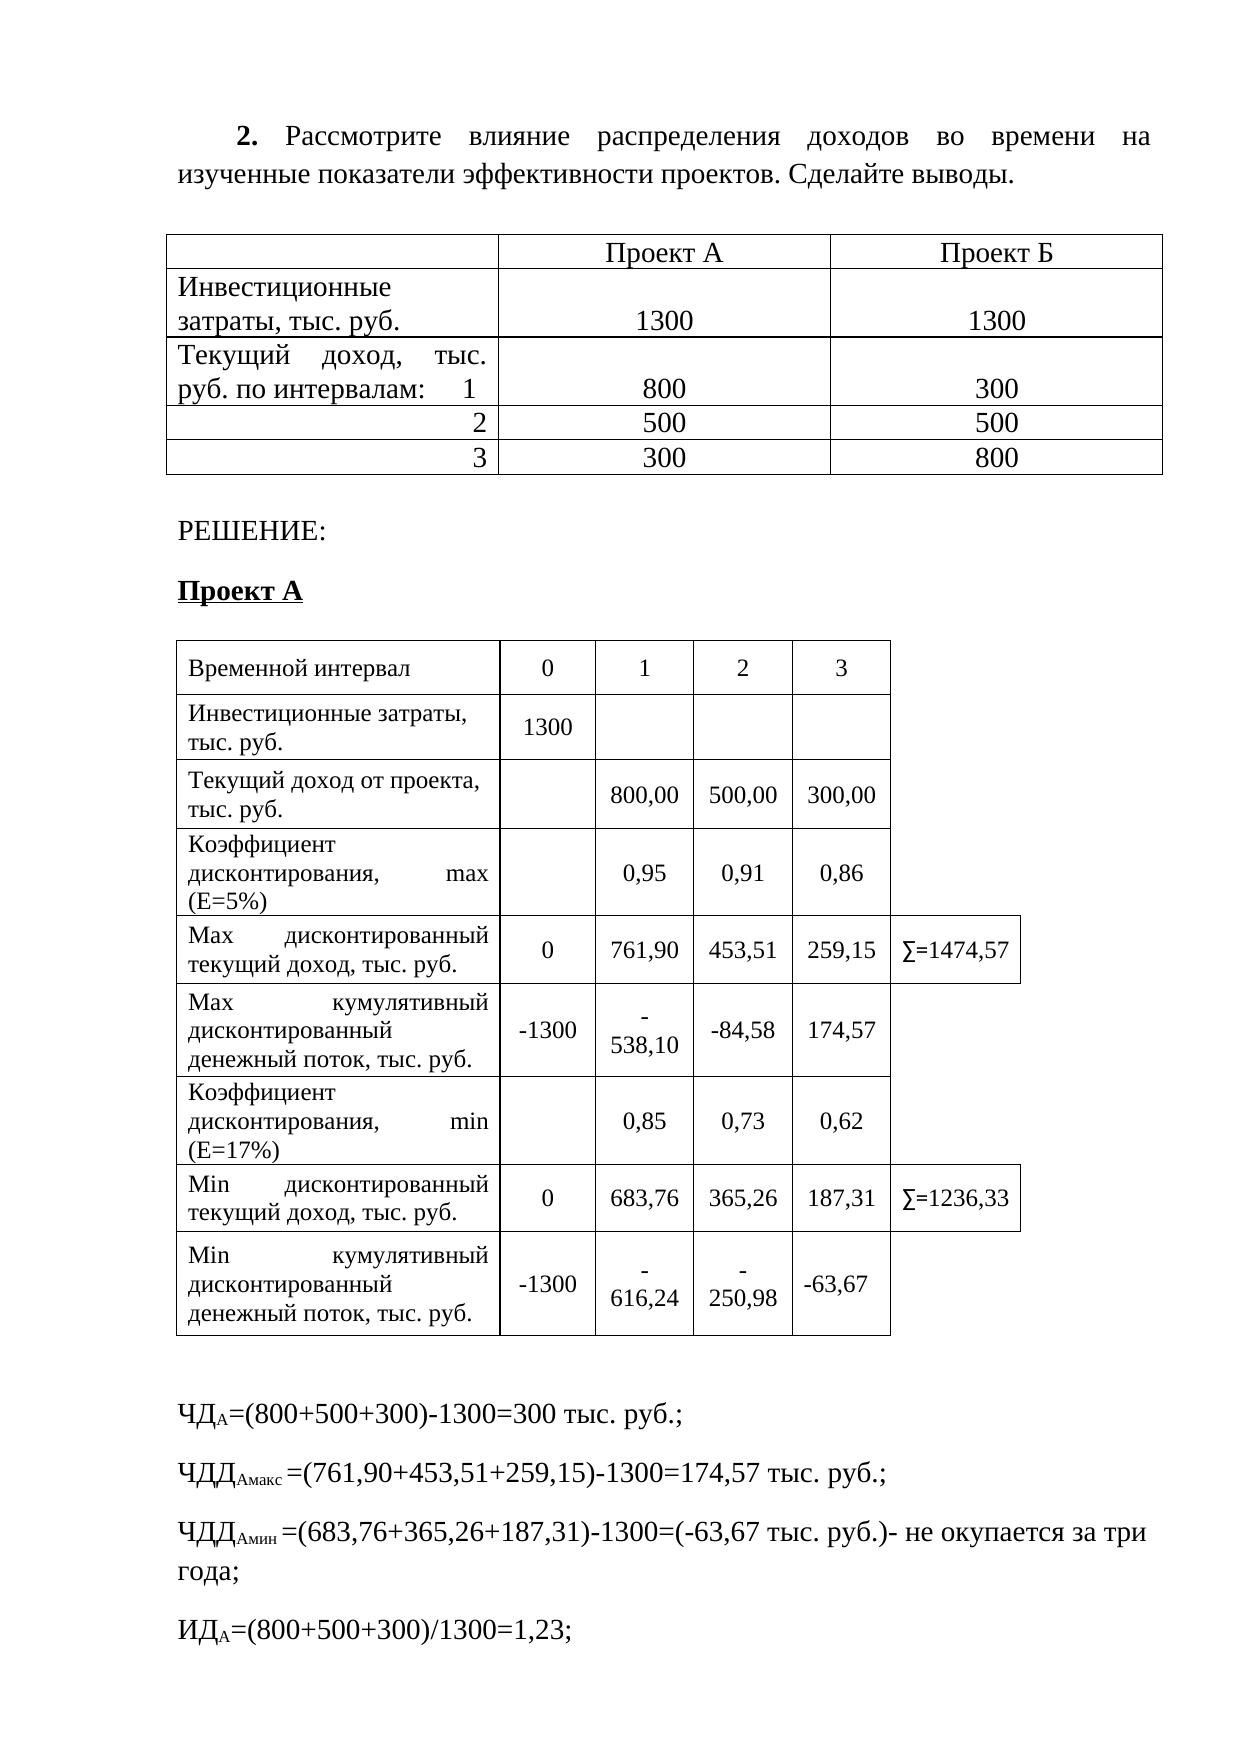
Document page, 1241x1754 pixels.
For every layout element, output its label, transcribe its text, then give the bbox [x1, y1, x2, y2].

table_cell 300 [831, 338, 1162, 404]
table_cell 0,73 [694, 1077, 792, 1163]
table_cell 0,85 [596, 1077, 693, 1163]
table_cell 259,15 [793, 916, 890, 982]
table_cell -63,67 [793, 1232, 890, 1335]
table_cell 0 [501, 916, 595, 982]
table_cell Max дисконтированный текущий доход, тыс. руб. [177, 916, 499, 982]
table_cell [793, 695, 890, 759]
table_cell 500 [831, 406, 1162, 439]
table_cell -1300 [501, 1232, 595, 1335]
table_cell Коэффициент дисконтирования, min (Е=17%) [177, 1077, 499, 1163]
table_cell 1300 [831, 269, 1162, 336]
table_cell Min кумулятивный дисконтированный денежный поток, тыс. руб. [177, 1232, 499, 1335]
table_header Проект А [499, 235, 830, 268]
table_cell [694, 695, 792, 759]
table_cell Коэффициент дисконтирования, max (Е=5%) [177, 829, 499, 915]
text РЕШЕНИЕ: [177, 513, 1152, 547]
text ЧДДАмакс =(761,90+453,51+259,15)-1300=174,57 тыс. руб.; [177, 1455, 1152, 1489]
text 2. Рассмотрите влияние распределения доходов во времени на изученные показатели эффективности проектов. Сделайте выводы. [177, 118, 1152, 190]
table_cell 187,31 [793, 1165, 890, 1231]
table_cell -616,24 [596, 1232, 693, 1335]
table_cell Min дисконтированный текущий доход, тыс. руб. [177, 1165, 499, 1231]
table_cell 800 [831, 440, 1162, 474]
table_cell 0 [501, 1165, 595, 1231]
table_cell 500 [499, 406, 830, 439]
table_cell Инвестиционные затраты, тыс. руб. [177, 695, 499, 759]
table_header 3 [793, 641, 890, 693]
table_cell 453,51 [694, 916, 792, 982]
table_cell -84,58 [694, 984, 792, 1076]
table_header 0 [501, 641, 595, 693]
table_cell 3 [167, 440, 498, 474]
text ИДА=(800+500+300)/1300=1,23; [177, 1612, 1152, 1646]
table_cell 174,57 [793, 984, 890, 1076]
table_cell 300,00 [793, 760, 890, 828]
table_cell 0,62 [793, 1077, 890, 1163]
table_cell -1300 [501, 984, 595, 1076]
table_cell Текущий доход от проекта, тыс. руб. [177, 760, 499, 828]
text ЧДА=(800+500+300)-1300=300 тыс. руб.; [177, 1396, 1152, 1429]
table_cell 2 [167, 406, 498, 439]
table_cell Max кумулятивный дисконтированный денежный поток, тыс. руб. [177, 984, 499, 1076]
table_cell 1300 [501, 695, 595, 759]
table_cell 0,86 [793, 829, 890, 915]
table_cell 800,00 [596, 760, 693, 828]
table_cell -538,10 [596, 984, 693, 1076]
table_cell 500,00 [694, 760, 792, 828]
table_cell 0,95 [596, 829, 693, 915]
table_cell 0,91 [694, 829, 792, 915]
table_cell [596, 695, 693, 759]
text Проект А [177, 573, 1146, 606]
table_header 2 [694, 641, 792, 693]
table_cell Текущий доход, тыс. руб. по интервалам: 1 [167, 338, 498, 404]
table_cell Инвестиционные затраты, тыс. руб. [167, 269, 498, 336]
table_cell 683,76 [596, 1165, 693, 1231]
table_header 1 [596, 641, 693, 693]
table_cell -250,98 [694, 1232, 792, 1335]
table_header Проект Б [831, 235, 1162, 268]
table_cell [501, 760, 595, 828]
table_cell 761,90 [596, 916, 693, 982]
table_cell [501, 1077, 595, 1163]
table_cell 1300 [499, 269, 830, 336]
table_header [167, 235, 498, 268]
table_cell 800 [499, 338, 830, 404]
table_header Временной интервал [177, 641, 499, 693]
table_cell ∑=1236,33 [891, 1165, 1020, 1231]
table_cell ∑=1474,57 [891, 916, 1020, 982]
table_cell 300 [499, 440, 830, 474]
table_cell [501, 829, 595, 915]
table_cell 365,26 [694, 1165, 792, 1231]
text ЧДДАмин =(683,76+365,26+187,31)-1300=(-63,67 тыс. руб.)- не окупается за три года; [177, 1514, 1152, 1587]
